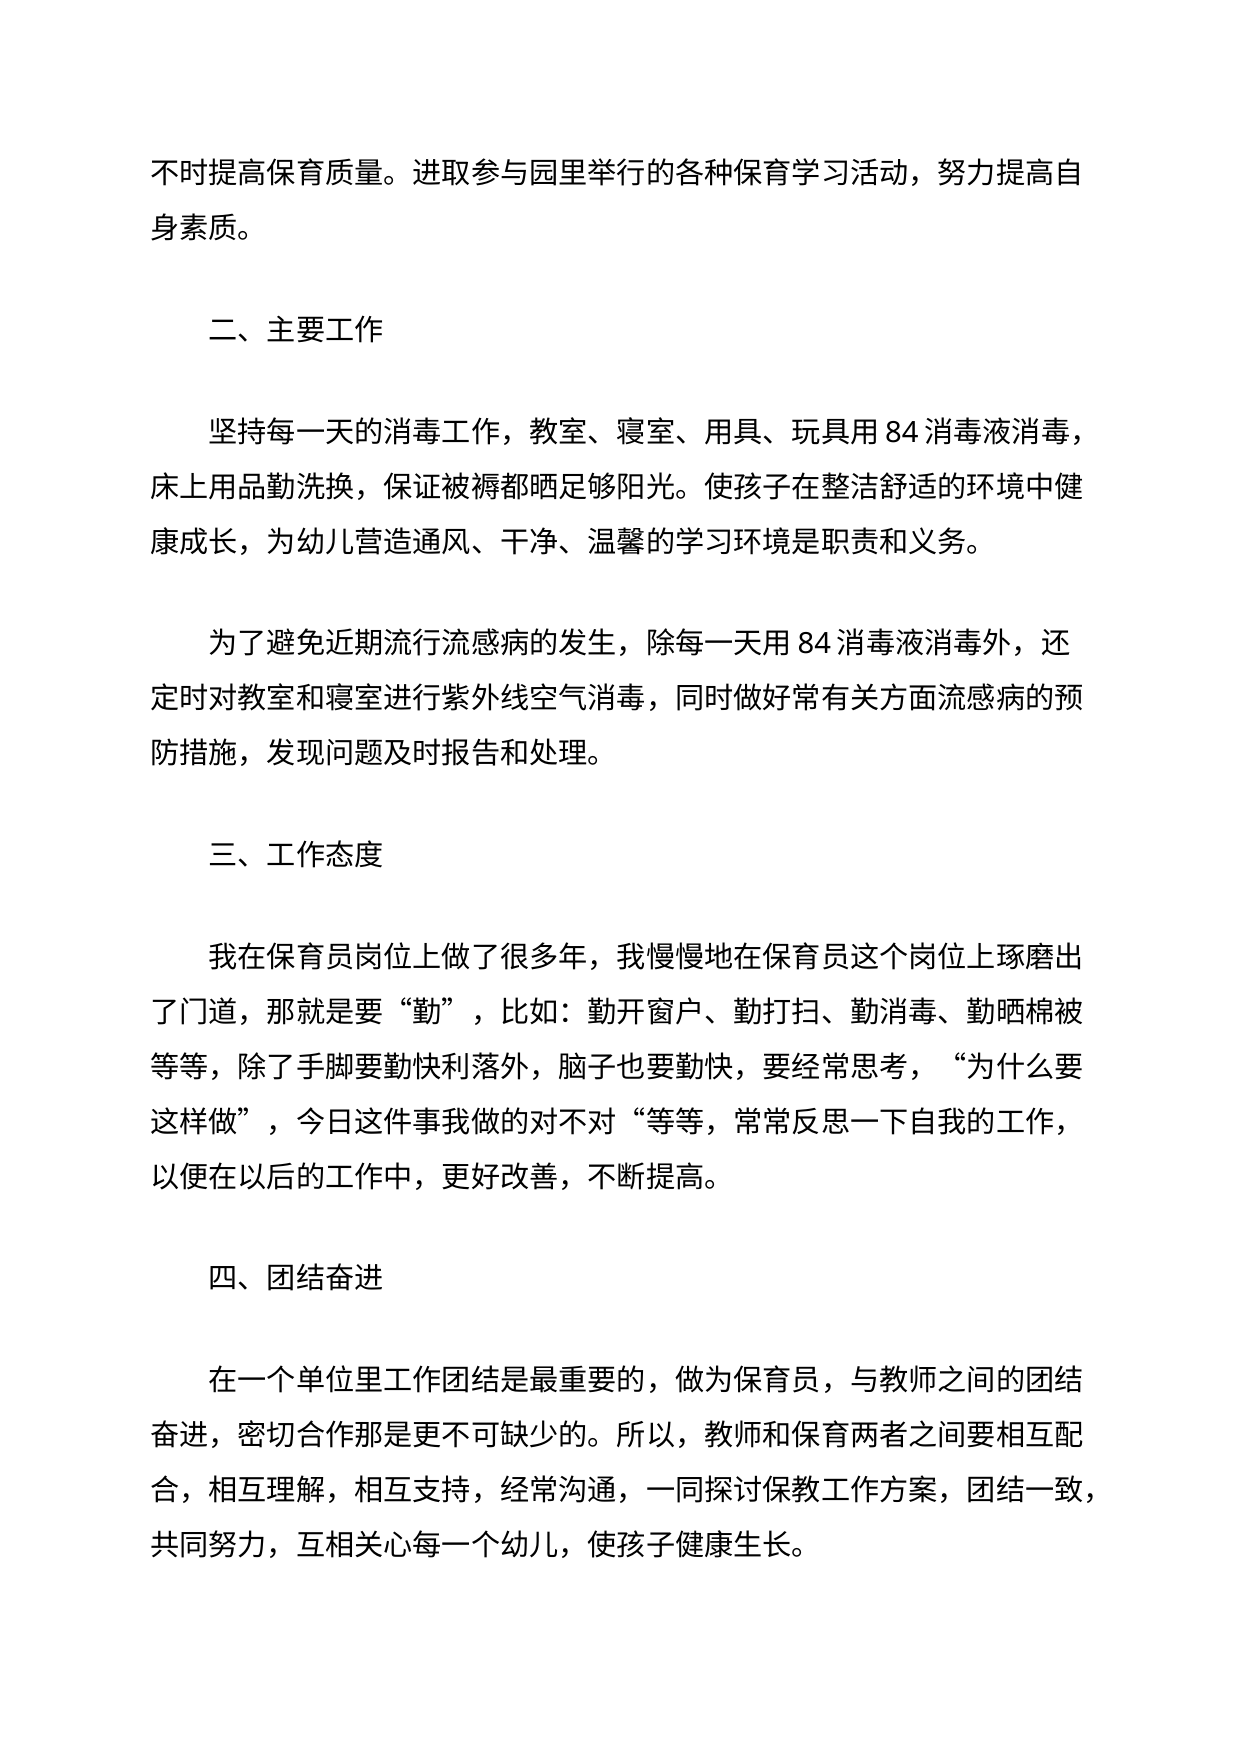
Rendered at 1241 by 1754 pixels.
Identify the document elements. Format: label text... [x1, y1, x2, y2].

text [150, 150, 1090, 247]
text 为了避免近期流行流感病的发生，除每一天用84消毒液消毒外，还定时对教室和寝室进行紫外线空气消毒，同时做好常有关方面流感病的预防措施，发现问题及时报告和处理。 [150, 620, 1090, 772]
text 坚持每一天的消毒工作，教室、寝室、用具、玩具用84消毒液消毒，床上用品勤洗换，保证被褥都晒足够阳光。使孩子在整洁舒适的环境中健康成长，为幼儿营造通风、干净、温馨的学习环境是职责和义务。 [150, 408, 1090, 561]
text 二、主要工作 [150, 307, 1090, 349]
text 四、团结奋进 [150, 1255, 1090, 1297]
text 三、工作态度 [150, 832, 1090, 874]
text 我在保育员岗位上做了很多年，我慢慢地在保育员这个岗位上琢磨出了门道，那就是要“勤”，比如：勤开窗户、勤打扫、勤消毒、勤晒棉被等等，除了手脚要勤快利落外，脑子也要勤快，要经常思考，“为什么要这样做”，今日这件事我做的对不对“等等，常常反思一下自我的工作，以便在以后的工作中，更好改善，不断提高。 [150, 933, 1090, 1195]
text 在一个单位里工作团结是最重要的，做为保育员，与教师之间的团结奋进，密切合作那是更不可缺少的。所以，教师和保育两者之间要相互配合，相互理解，相互支持，经常沟通，一同探讨保教工作方案，团结一致，共同努力，互相关心每一个幼儿，使孩子健康生长。 [150, 1357, 1090, 1564]
